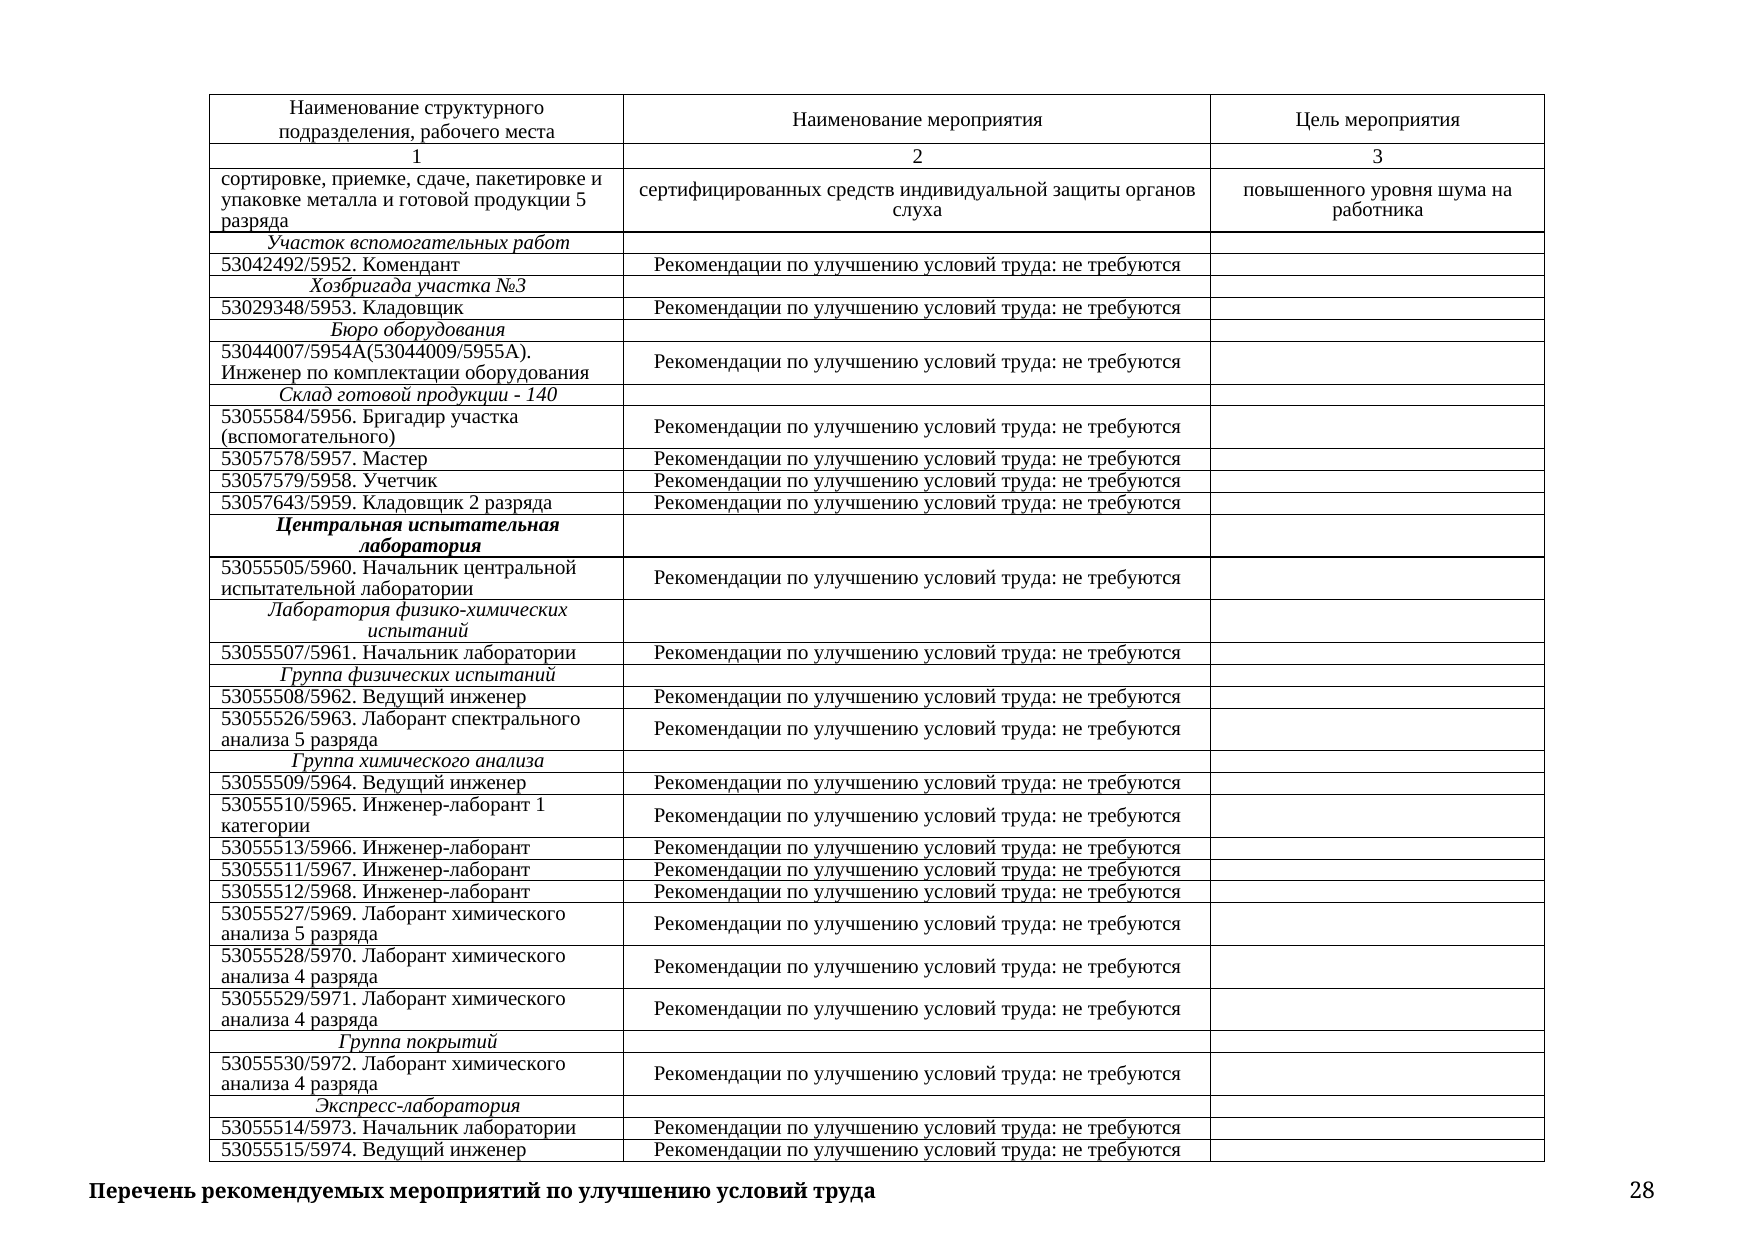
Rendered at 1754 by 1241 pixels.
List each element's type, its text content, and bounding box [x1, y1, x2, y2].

table_cell [1211, 709, 1544, 750]
table_cell [1211, 515, 1544, 556]
table_cell Склад готовой продукции - 140 [210, 385, 623, 405]
table_cell Рекомендации по улучшению условий труда: не требуются [624, 558, 1210, 599]
table_cell 53057578/5957. Мастер [210, 449, 623, 470]
table_cell [624, 385, 1210, 405]
table_cell 53055526/5963. Лаборант спектрального анализа 5 разряда [210, 709, 623, 750]
table_cell [1211, 558, 1544, 599]
table_cell [624, 276, 1210, 297]
table_cell 53055514/5973. Начальник лаборатории [210, 1118, 623, 1139]
table_cell Экспресс-лаборатория [210, 1096, 623, 1117]
table_cell [1211, 320, 1544, 341]
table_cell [210, 169, 623, 231]
table_cell Рекомендации по улучшению условий труда: не требуются [624, 881, 1210, 902]
table_cell [1211, 471, 1544, 492]
table_cell [1211, 1053, 1544, 1095]
table_cell 53055527/5969. Лаборант химического анализа 5 разряда [210, 903, 623, 945]
table_cell [1211, 795, 1544, 837]
table_cell [624, 320, 1210, 341]
table_cell [1211, 298, 1544, 319]
table_cell [1211, 903, 1544, 945]
table_cell [624, 1031, 1210, 1052]
table_cell Центральная испытательная лаборатория [210, 515, 623, 556]
table_cell Хозбригада участка №3 [210, 276, 623, 297]
table_cell Рекомендации по улучшению условий труда: не требуются [624, 860, 1210, 880]
table_cell Рекомендации по улучшению условий труда: не требуются [624, 406, 1210, 448]
table_cell Рекомендации по улучшению условий труда: не требуются [624, 989, 1210, 1030]
table_cell [1211, 860, 1544, 880]
table_cell [1211, 600, 1544, 642]
table_cell 53055510/5965. Инженер-лаборант 1 категории [210, 795, 623, 837]
table_cell [1211, 276, 1544, 297]
table_cell Рекомендации по улучшению условий труда: не требуются [624, 643, 1210, 664]
table_cell [624, 233, 1210, 253]
table_cell 53055505/5960. Начальник центральной испытательной лаборатории [210, 558, 623, 599]
table_cell [1211, 643, 1544, 664]
table_cell 1 [210, 144, 623, 168]
table_cell [1211, 449, 1544, 470]
table_cell [1211, 687, 1544, 707]
table_header Цель мероприятия [1211, 95, 1544, 143]
table_cell Группа покрытий [210, 1031, 623, 1052]
table_cell 53055509/5964. Ведущий инженер [210, 773, 623, 794]
table_cell [1211, 773, 1544, 794]
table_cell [624, 1118, 1210, 1139]
table_cell Рекомендации по улучшению условий труда: не требуются [624, 795, 1210, 837]
table_cell Группа физических испытаний [210, 665, 623, 686]
table_cell 53055515/5974. Ведущий инженер [210, 1140, 623, 1161]
table_cell [1211, 881, 1544, 902]
table_cell 53055508/5962. Ведущий инженер [210, 687, 623, 707]
table_cell Рекомендации по улучшению условий труда: не требуются [624, 903, 1210, 945]
table_cell [1211, 385, 1544, 405]
table_cell Рекомендации по улучшению условий труда: не требуются [624, 342, 1210, 383]
table_cell Рекомендации по улучшению условий труда: не требуются [624, 687, 1210, 707]
table_cell Рекомендации по улучшению условий труда: не требуются [624, 449, 1210, 470]
table_cell [1211, 233, 1544, 253]
table_cell 53029348/5953. Кладовщик [210, 298, 623, 319]
table_cell [1211, 254, 1544, 275]
table_cell Рекомендации по улучшению условий труда: не требуются [624, 471, 1210, 492]
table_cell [624, 1140, 1210, 1161]
table_cell 53044007/5954А(53044009/5955А). Инженер по комплектации оборудования [210, 342, 623, 383]
table_cell [624, 665, 1210, 686]
table_cell Рекомендации по улучшению условий труда: не требуются [624, 493, 1210, 514]
table_cell [1211, 1118, 1544, 1139]
table_cell [1211, 946, 1544, 988]
table_cell Рекомендации по улучшению условий труда: не требуются [624, 298, 1210, 319]
table_cell [624, 751, 1210, 772]
table_cell [1211, 1140, 1544, 1161]
table_cell Рекомендации по улучшению условий труда: не требуются [624, 1053, 1210, 1095]
table_cell Рекомендации по улучшению условий труда: не требуются [624, 838, 1210, 858]
table_cell Бюро оборудования [210, 320, 623, 341]
table_cell [1211, 1096, 1544, 1117]
table_cell Рекомендации по улучшению условий труда: не требуются [624, 946, 1210, 988]
table_cell [1211, 665, 1544, 686]
table_cell 53055530/5972. Лаборант химического анализа 4 разряда [210, 1053, 623, 1095]
table_cell 53055507/5961. Начальник лаборатории [210, 643, 623, 664]
table_cell 53057643/5959. Кладовщик 2 разряда [210, 493, 623, 514]
table_cell [1211, 342, 1544, 383]
table_cell Участок вспомогательных работ [210, 233, 623, 253]
table_cell Лаборатория физико-химических испытаний [210, 600, 623, 642]
table_cell 3 [1211, 144, 1544, 168]
table_cell [1211, 1031, 1544, 1052]
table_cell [1211, 169, 1544, 231]
table_header Наименование структурного подразделения, рабочего места [210, 95, 623, 143]
table_header Наименование мероприятия [624, 95, 1210, 143]
table_cell 53042492/5952. Комендант [210, 254, 623, 275]
table_cell [1211, 493, 1544, 514]
table_cell [624, 1096, 1210, 1117]
table_cell Рекомендации по улучшению условий труда: не требуются [624, 254, 1210, 275]
table_cell Рекомендации по улучшению условий труда: не требуются [624, 773, 1210, 794]
table_cell [1211, 838, 1544, 858]
table_cell 53055529/5971. Лаборант химического анализа 4 разряда [210, 989, 623, 1030]
table_cell 53057579/5958. Учетчик [210, 471, 623, 492]
table_cell 2 [624, 144, 1210, 168]
table_cell 53055528/5970. Лаборант химического анализа 4 разряда [210, 946, 623, 988]
table_cell [624, 515, 1210, 556]
table_cell [624, 600, 1210, 642]
table_cell 53055513/5966. Инженер-лаборант [210, 838, 623, 858]
table_cell [1211, 989, 1544, 1030]
table_cell Группа химического анализа [210, 751, 623, 772]
table_cell 53055584/5956. Бригадир участка (вспомогательного) [210, 406, 623, 448]
table_cell 53055512/5968. Инженер-лаборант [210, 881, 623, 902]
table_cell [1211, 751, 1544, 772]
table_cell [1211, 406, 1544, 448]
table_cell 53055511/5967. Инженер-лаборант [210, 860, 623, 880]
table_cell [624, 169, 1210, 231]
table_cell Рекомендации по улучшению условий труда: не требуются [624, 709, 1210, 750]
